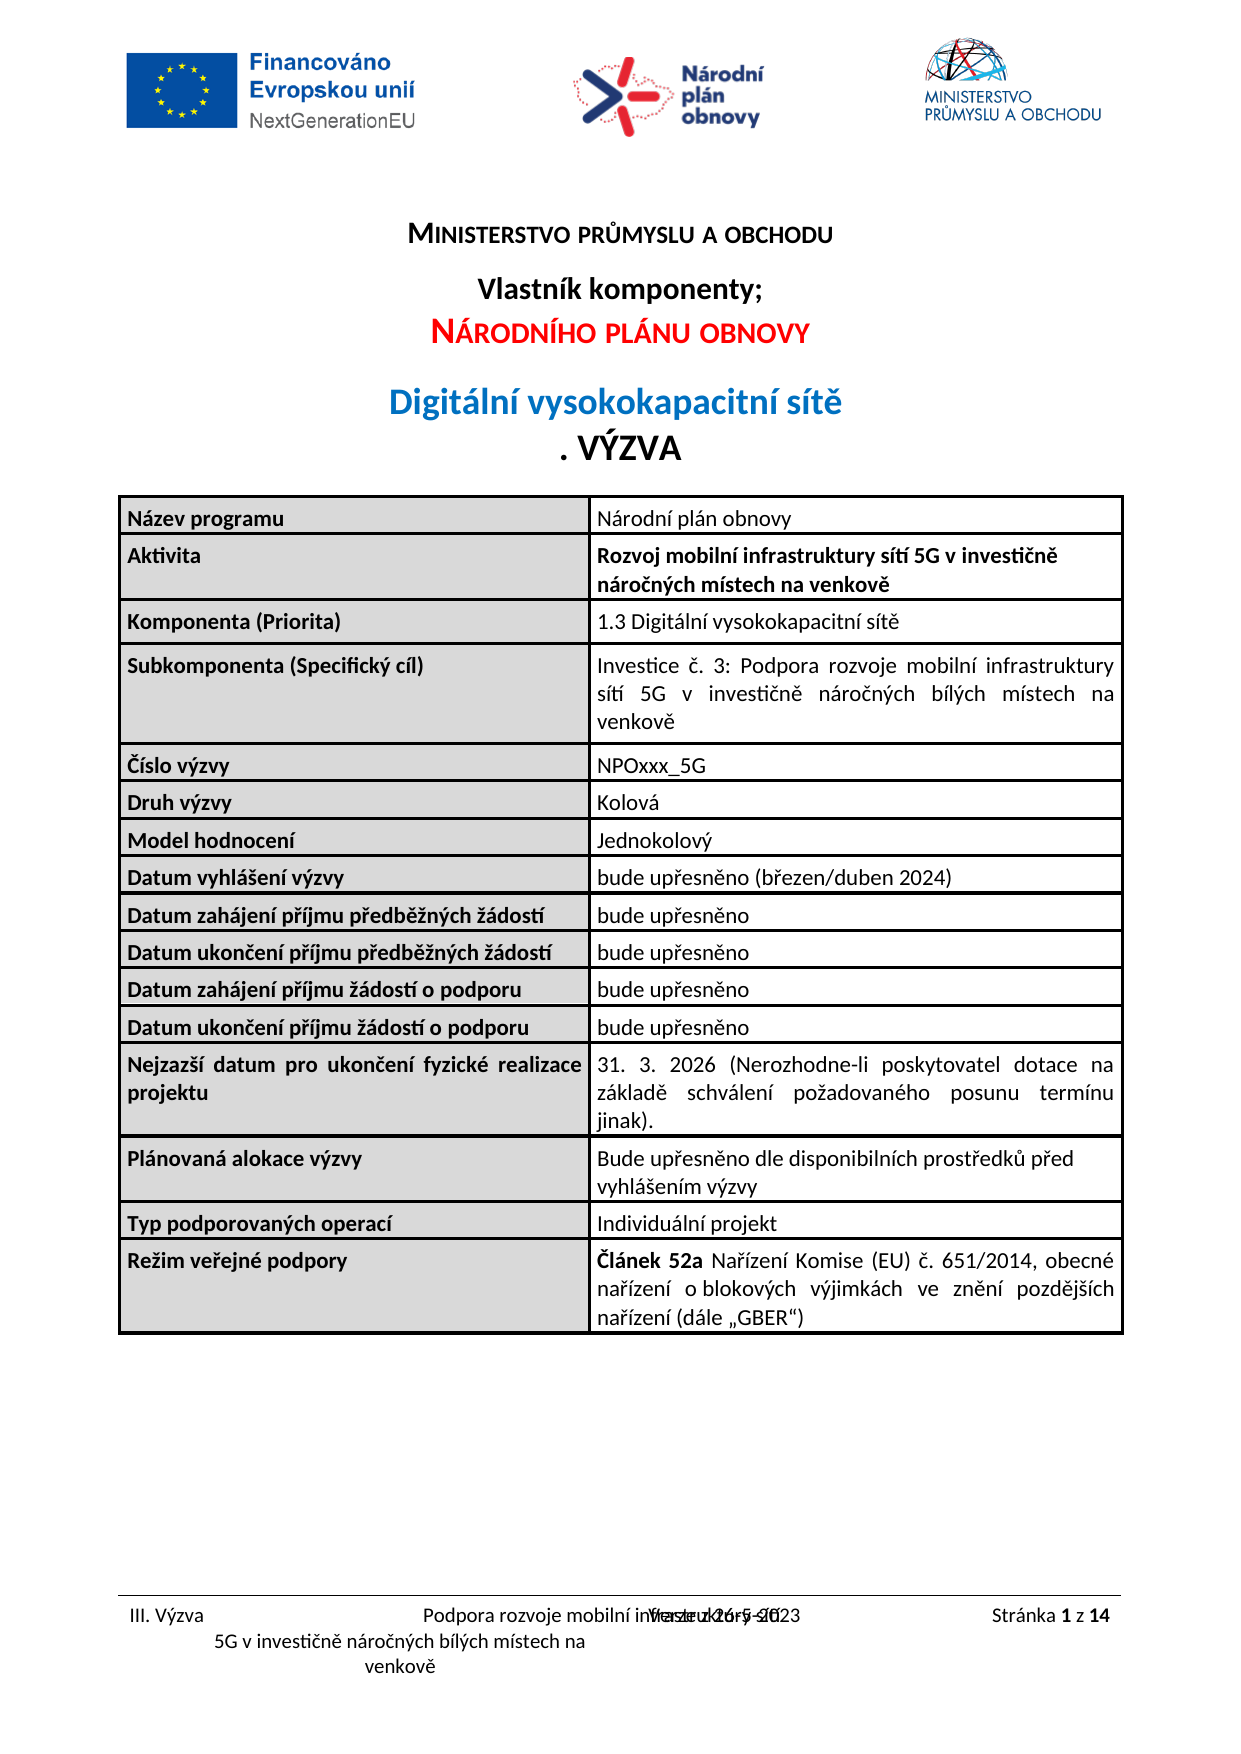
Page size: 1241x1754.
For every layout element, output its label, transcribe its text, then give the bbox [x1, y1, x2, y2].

table_cell Kolová [591, 782, 1121, 817]
table_cell Individuální projekt [591, 1203, 1121, 1237]
table_cell bude upřesněno [591, 1007, 1121, 1041]
table_cell Jednokolový [591, 820, 1121, 854]
table_cell Model hodnocení [121, 820, 588, 854]
table_cell Rozvoj mobilní infrastruktury sítí 5G v investičně náročných místech na venkově [591, 535, 1121, 598]
text Vlastník komponenty; Národního plánu obnovy [118, 269, 1122, 353]
table_cell Režim veřejné podpory [121, 1240, 588, 1331]
table_cell bude upřesněno [591, 895, 1121, 929]
table_cell Subkomponenta (Specifický cíl) [121, 645, 588, 742]
picture [573, 57, 765, 137]
table_cell Číslo výzvy [121, 745, 588, 779]
table_cell Investice č. 3: Podpora rozvoje mobilní infrastruktury sítí 5G v investičně náročných bílých místech na venkově [591, 645, 1121, 742]
table_cell bude upřesněno [591, 969, 1121, 1003]
table_cell Datum ukončení příjmu žádostí o podporu [121, 1007, 588, 1041]
table_cell Datum vyhlášení výzvy [121, 857, 588, 891]
text Ministerstvo průmyslu a obchodu [118, 213, 1122, 251]
picture [118, 41, 436, 137]
table_cell Článek 52a Nařízení Komise (EU) č. 651/2014, obecné nařízení o blokových výjimkách ve znění pozdějších nařízení (dále „GBER“) [591, 1240, 1121, 1331]
table_cell Plánovaná alokace výzvy [121, 1138, 588, 1200]
table_cell Komponenta (Priorita) [121, 601, 588, 642]
table_cell bude upřesněno [591, 932, 1121, 966]
table_cell 1.3 Digitální vysokokapacitní sítě [591, 601, 1121, 642]
text Digitální vysokokapacitní sítě . VÝZVA [118, 378, 1122, 470]
table_cell Datum zahájení příjmu žádostí o podporu [121, 969, 588, 1003]
table_cell bude upřesněno (březen/duben 2024) [591, 857, 1121, 891]
table_cell 31. 3. 2026 (Nerozhodne-li poskytovatel dotace na základě schválení požadovaného posunu termínu jinak). [591, 1044, 1121, 1134]
table_cell Datum zahájení příjmu předběžných žádostí [121, 895, 588, 929]
table_cell Aktivita [121, 535, 588, 598]
table_cell Bude upřesněno dle disponibilních prostředků před vyhlášením výzvy [591, 1138, 1121, 1200]
table_header Národní plán obnovy [591, 498, 1121, 532]
table_cell Druh výzvy [121, 782, 588, 817]
table_cell NPOxxx_5G [591, 745, 1121, 779]
table_header Název programu [121, 498, 588, 532]
picture [914, 26, 1112, 132]
table_cell Nejzazší datum pro ukončení fyzické realizace projektu [121, 1044, 588, 1134]
table_cell Datum ukončení příjmu předběžných žádostí [121, 932, 588, 966]
table_cell Typ podporovaných operací [121, 1203, 588, 1237]
